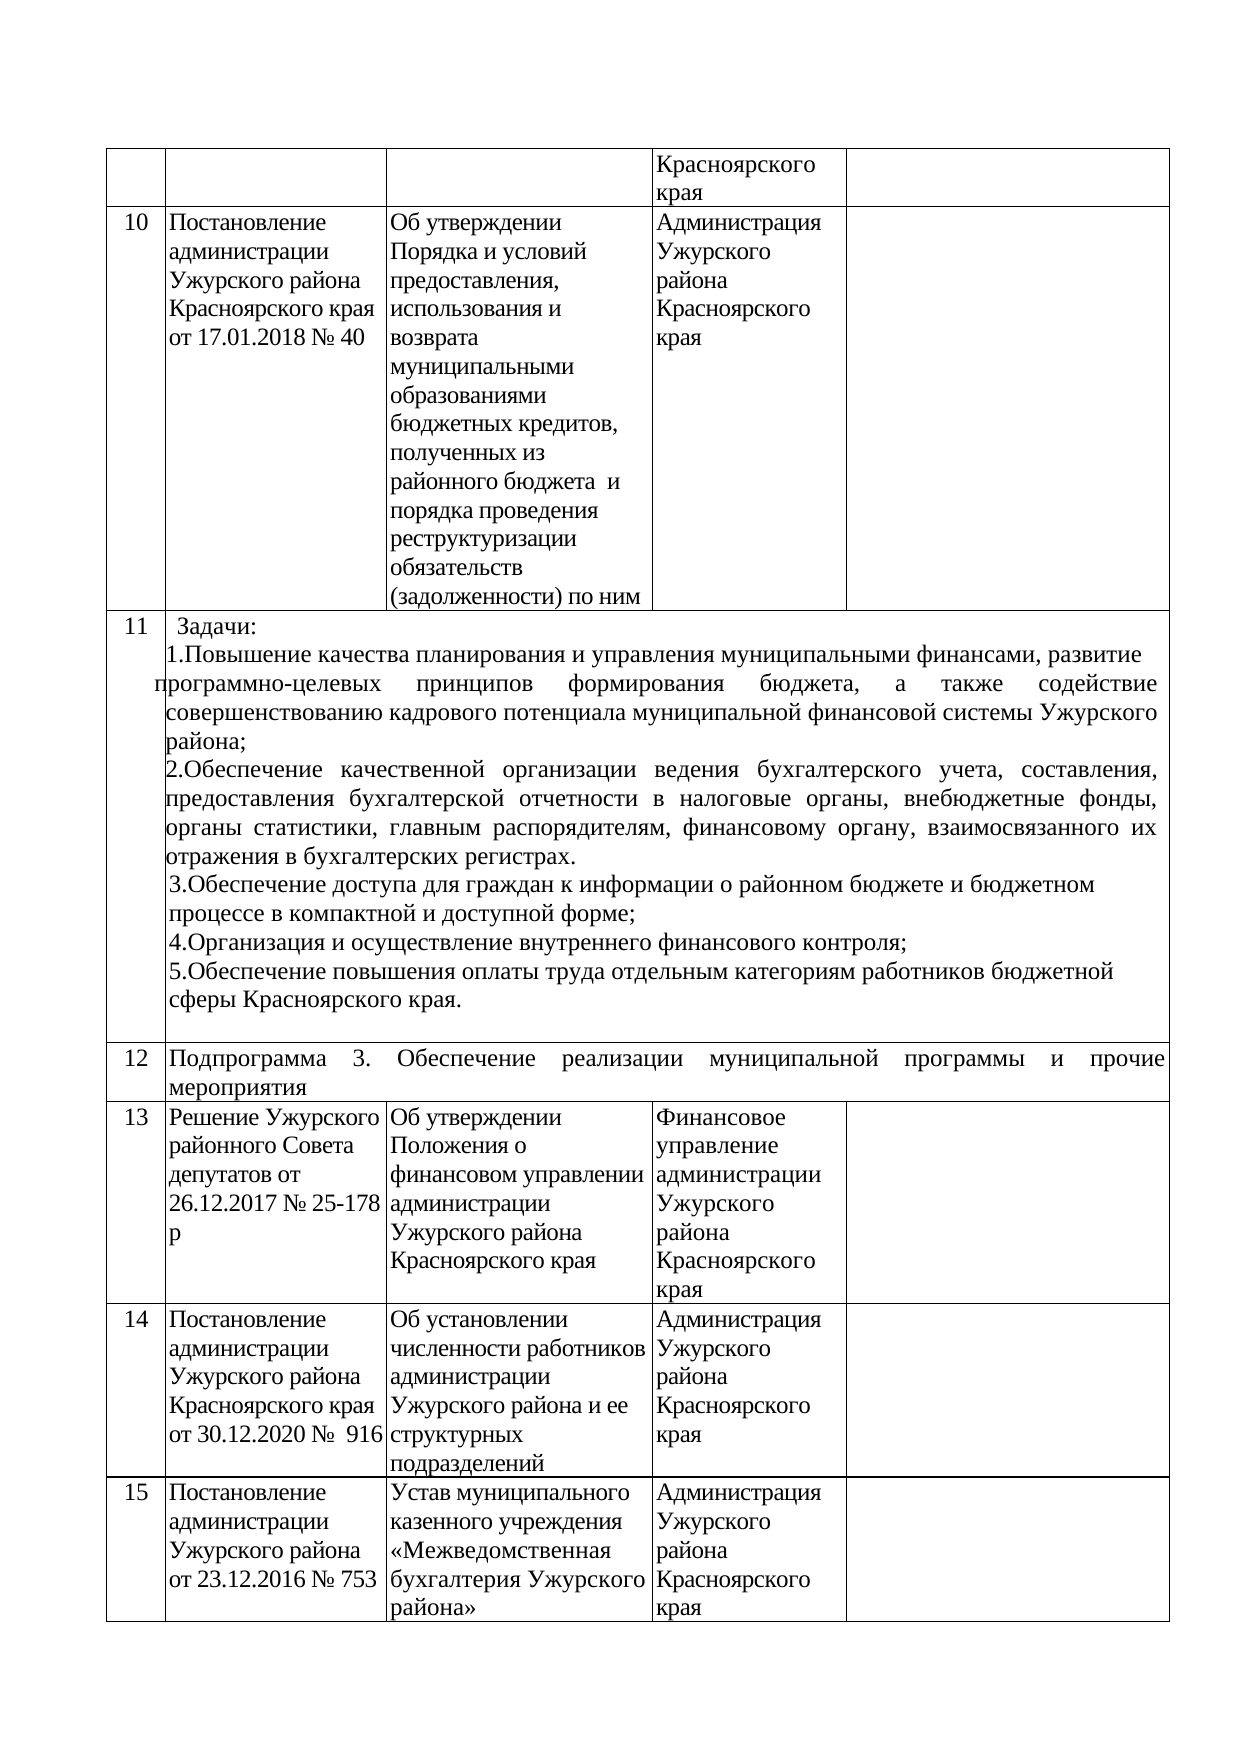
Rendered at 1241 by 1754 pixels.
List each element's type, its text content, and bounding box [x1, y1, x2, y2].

table_cell Финансовое управление администрации Ужурского района Красноярского края [653, 1102, 846, 1303]
table_cell Решение Ужурского районного Совета депутатов от 26.12.2017 № 25-178 р [166, 1102, 386, 1303]
table_cell [847, 207, 1169, 610]
table_cell Задачи: 1.Повышение качества планирования и управления муниципальными финансами, развитие программно-целевых принципов формирования бюджета, а также содействие совершенствованию кадрового потенциала муниципальной финансовой системы Ужурского района; 2.Обеспечение качественной организации ведения бухгалтерского учета, составления, предоставления бухгалтерской отчетности в налоговые органы, внебюджетные фонды, органы статистики, главным распорядителям, финансовому органу, взаимосвязанного их отражения в бухгалтерских регистрах. 3.Обеспечение доступа для граждан к информации о районном бюджете и бюджетном процессе в компактной и доступной форме; 4.Организация и осуществление внутреннего финансового контроля; 5.Обеспечение повышения оплаты труда отдельным категориям работников бюджетной сферы Красноярского края. [166, 611, 1169, 1042]
table_cell Постановление администрации Ужурского района Красноярского края от 17.01.2018 № 40 [166, 207, 386, 610]
table_cell 10 [107, 207, 165, 610]
table_cell Администрация Ужурского района Красноярского края [653, 1304, 846, 1476]
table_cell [387, 149, 652, 206]
table_cell Об утверждении Положения о финансовом управлении администрации Ужурского района Красноярского края [387, 1102, 652, 1303]
table_cell 12 [107, 1043, 165, 1101]
table_cell [847, 1478, 1169, 1621]
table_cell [166, 149, 386, 206]
table_cell Об установлении численности работников администрации Ужурского района и ее структурных подразделений [387, 1304, 652, 1476]
table_cell Устав муниципального казенного учреждения «Межведомственная бухгалтерия Ужурского района» [387, 1478, 652, 1621]
table_cell Администрация Ужурского района Красноярского края [653, 1478, 846, 1621]
table_cell Постановление администрации Ужурского района от 23.12.2016 № 753 [166, 1478, 386, 1621]
table_cell [847, 1102, 1169, 1303]
table_cell Администрация Ужурского района Красноярского края [653, 207, 846, 610]
table_cell 15 [107, 1478, 165, 1621]
table_cell [847, 1304, 1169, 1476]
table_cell 14 [107, 1304, 165, 1476]
table_cell [847, 149, 1169, 206]
table_cell Подпрограмма 3. Обеспечение реализации муниципальной программы и прочие мероприятия [166, 1043, 1169, 1101]
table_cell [653, 149, 846, 206]
table_cell 9 [107, 149, 165, 206]
table_cell 13 [107, 1102, 165, 1303]
table_cell Об утверждении Порядка и условий предоставления, использования и возврата муниципальными образованиями бюджетных кредитов, полученных из районного бюджета и порядка проведения реструктуризации обязательств (задолженности) по ним [387, 207, 652, 610]
table_cell Постановление администрации Ужурского района Красноярского края от 30.12.2020 № 916 [166, 1304, 386, 1476]
table_cell 11 [107, 611, 165, 1042]
